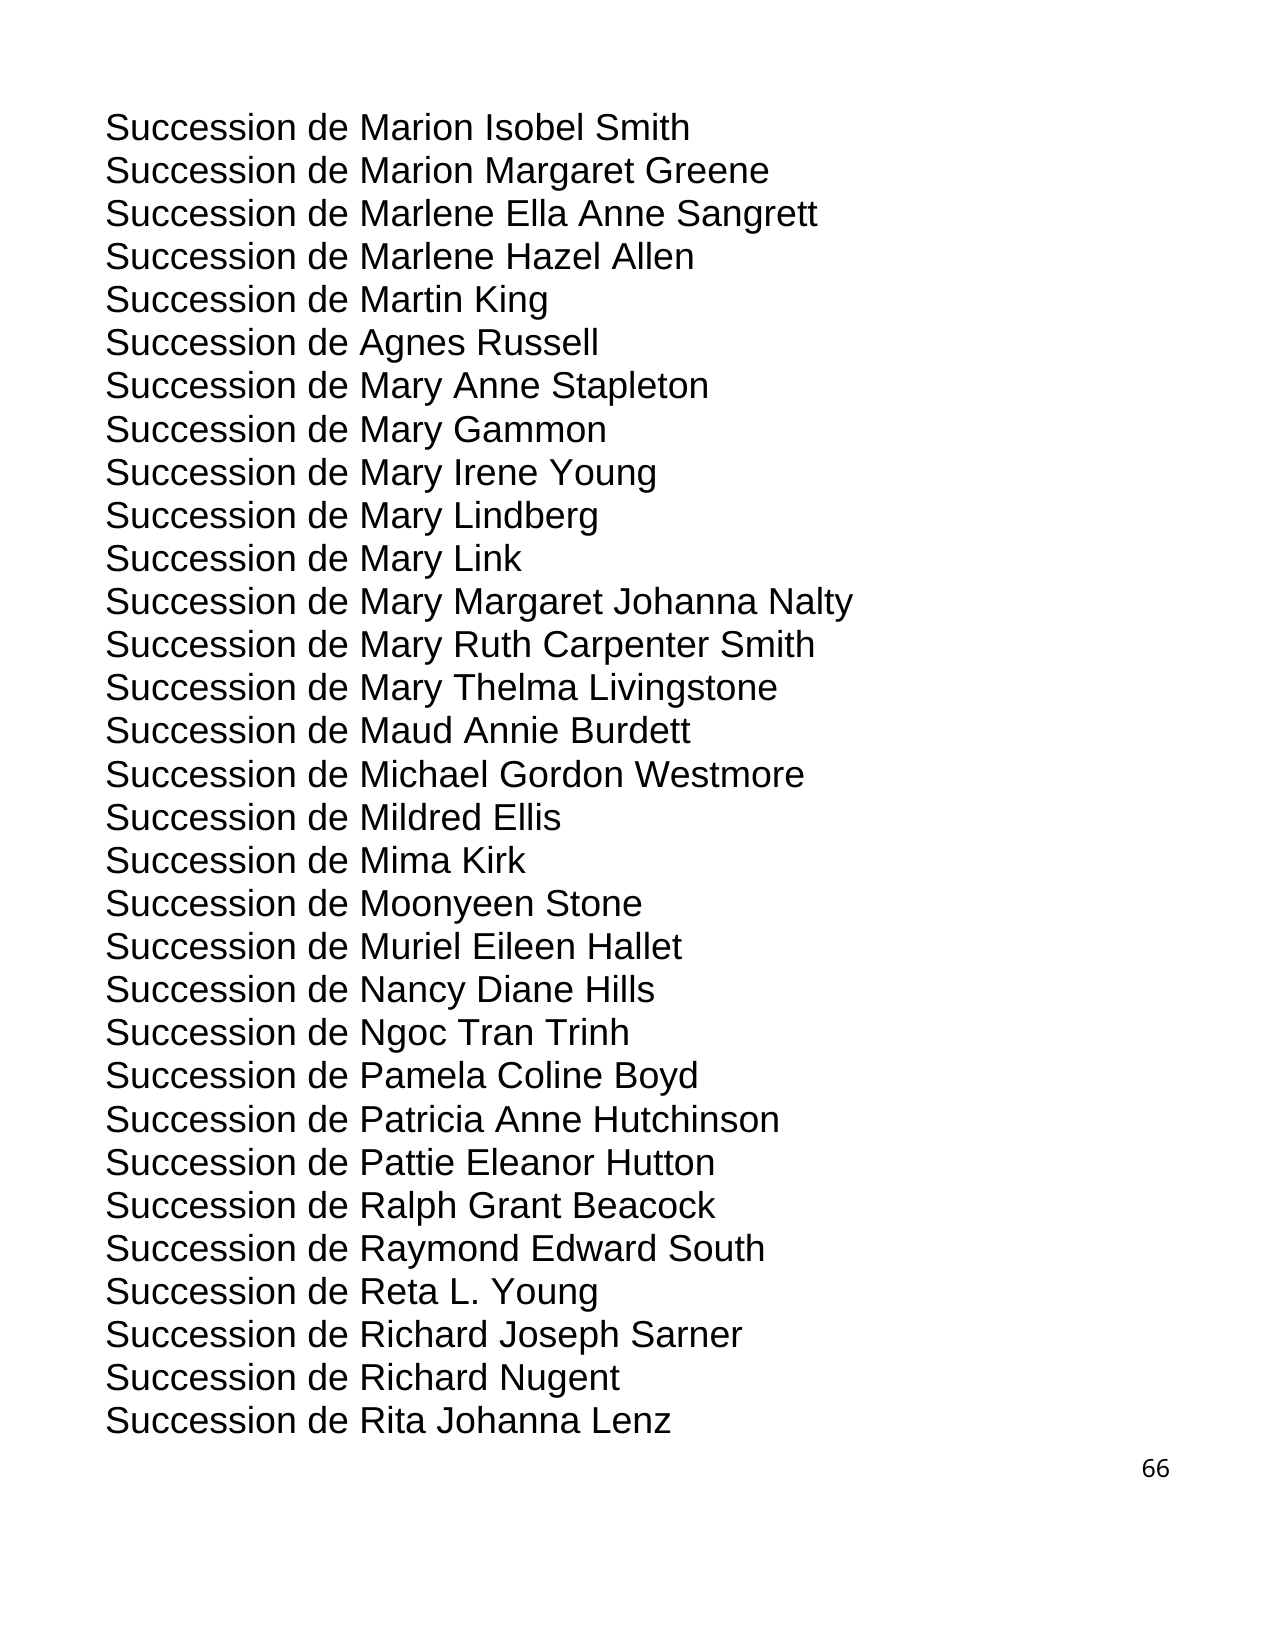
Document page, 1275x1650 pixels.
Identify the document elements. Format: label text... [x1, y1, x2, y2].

text Succession de Patricia Anne Hutchinson [105, 1097, 1170, 1140]
text Succession de Raymond Edward South [105, 1226, 1170, 1269]
text Succession de Nancy Diane Hills [105, 967, 1170, 1011]
text Succession de Michael Gordon Westmore [105, 752, 1170, 795]
text Succession de Maud Annie Burdett [105, 709, 1170, 752]
text Succession de Mary Margaret Johanna Nalty [105, 579, 1170, 622]
text Succession de Pattie Eleanor Hutton [105, 1140, 1170, 1183]
text Succession de Pamela Coline Boyd [105, 1054, 1170, 1097]
text Succession de Agnes Russell [105, 321, 1170, 364]
text Succession de Mima Kirk [105, 838, 1170, 881]
text Succession de Mary Anne Stapleton [105, 364, 1170, 407]
text Succession de Marlene Hazel Allen [105, 234, 1170, 277]
text Succession de Marlene Ella Anne Sangrett [105, 191, 1170, 234]
text Succession de Mary Thelma Livingstone [105, 666, 1170, 709]
text Succession de Mary Gammon [105, 407, 1170, 450]
text Succession de Richard Joseph Sarner [105, 1312, 1170, 1356]
text Succession de Ngoc Tran Trinh [105, 1011, 1170, 1054]
text Succession de Mary Irene Young [105, 450, 1170, 493]
text Succession de Mary Ruth Carpenter Smith [105, 622, 1170, 666]
text Succession de Muriel Eileen Hallet [105, 924, 1170, 967]
text Succession de Reta L. Young [105, 1269, 1170, 1312]
text Succession de Rita Johanna Lenz [105, 1399, 1170, 1442]
text Succession de Marion Margaret Greene [105, 148, 1170, 191]
text Succession de Ralph Grant Beacock [105, 1183, 1170, 1226]
text Succession de Mary Lindberg [105, 493, 1170, 536]
text Succession de Marion Isobel Smith [105, 105, 1170, 148]
text Succession de Moonyeen Stone [105, 881, 1170, 924]
text Succession de Mildred Ellis [105, 795, 1170, 838]
text Succession de Richard Nugent [105, 1356, 1170, 1399]
text Succession de Mary Link [105, 536, 1170, 579]
text Succession de Martin King [105, 277, 1170, 321]
